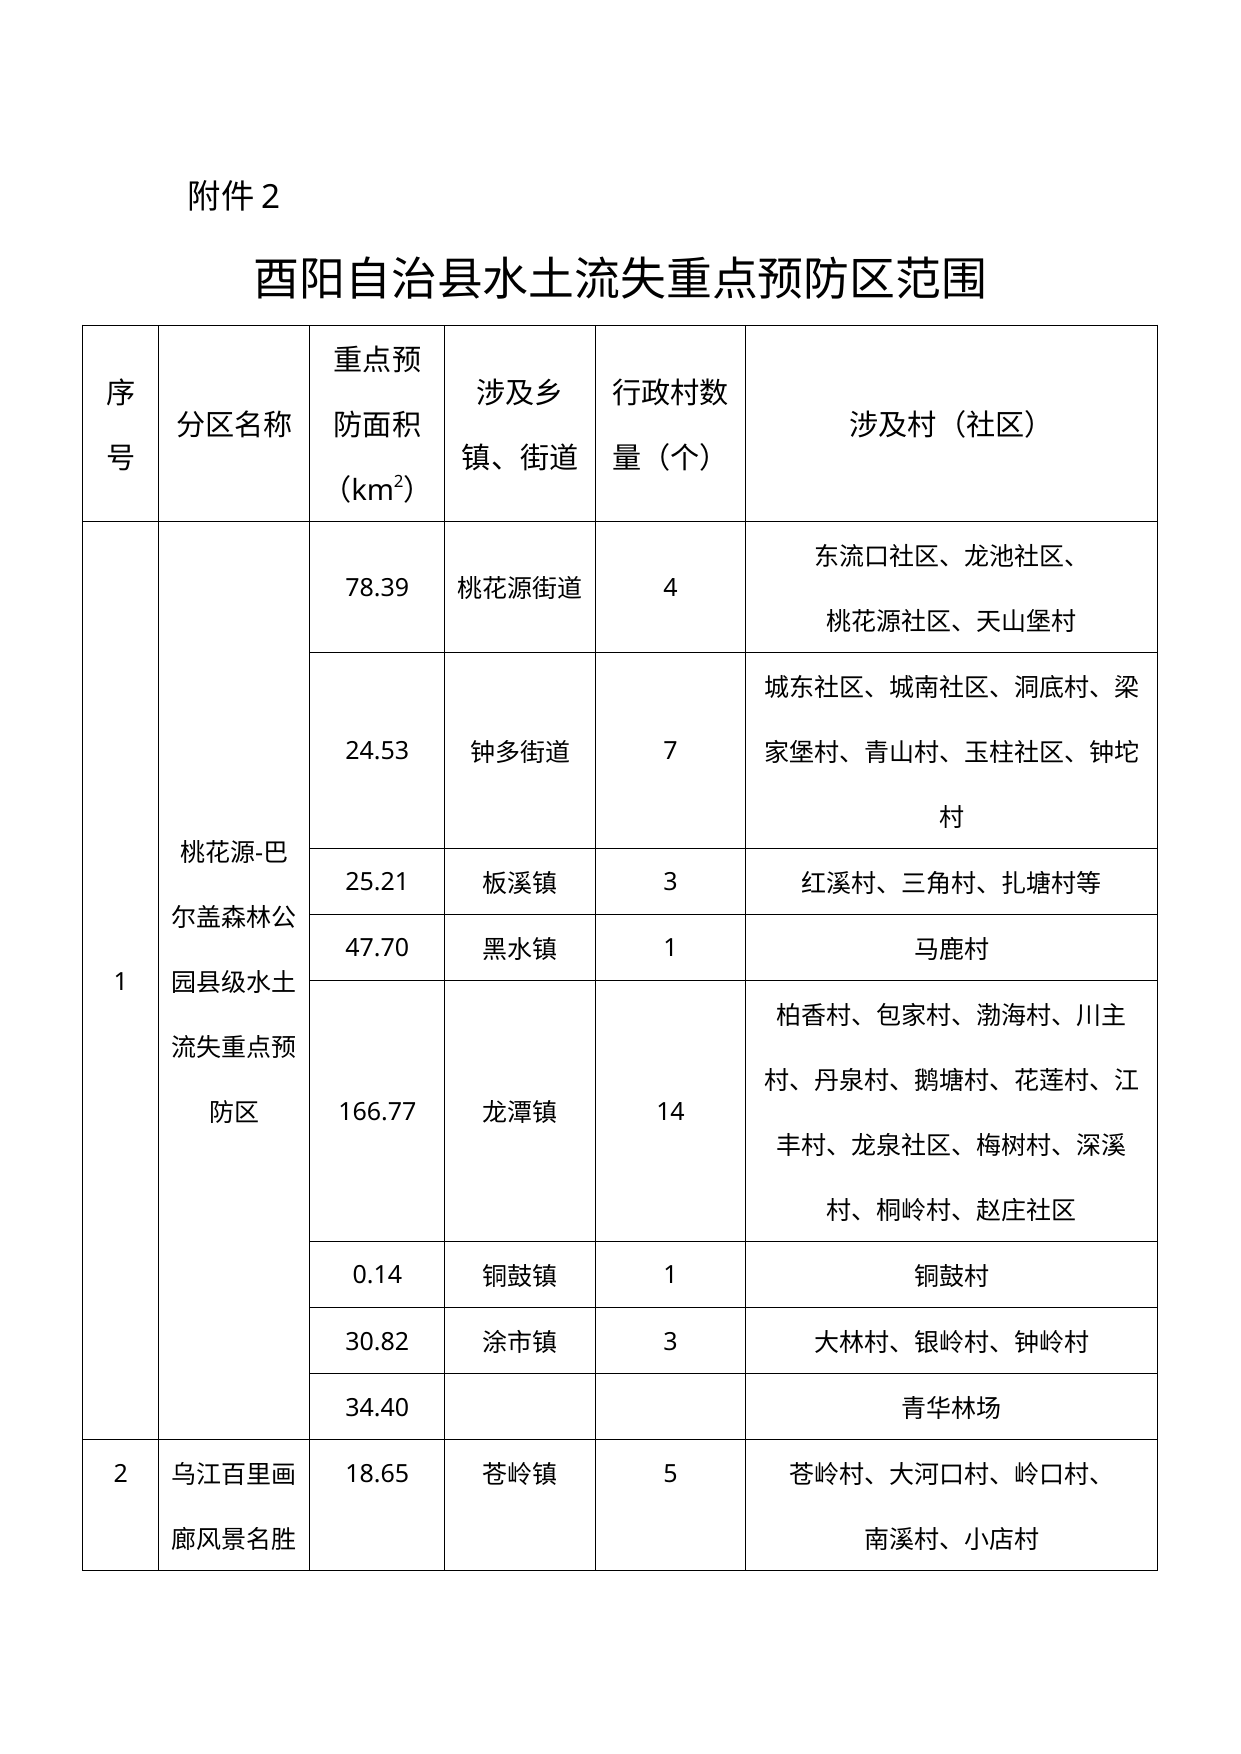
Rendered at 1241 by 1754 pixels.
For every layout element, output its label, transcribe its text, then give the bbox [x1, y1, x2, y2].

table_cell 34.40 [310, 1374, 444, 1439]
table_cell 25.21 [310, 849, 444, 914]
table_cell 18.65 [310, 1440, 444, 1570]
table_cell 3 [596, 1308, 745, 1373]
table_cell 乌江百里画廊风景名胜区县级水土流失重点预防区 [159, 1440, 309, 1570]
table_cell [596, 1374, 745, 1439]
table_cell 桃花源街道 [445, 522, 595, 652]
table_cell 板溪镇 [445, 849, 595, 914]
table_cell 2 [83, 1440, 158, 1570]
table_cell 龙潭镇 [445, 981, 595, 1241]
table_cell 城东社区、城南社区、洞底村、梁家堡村、青山村、玉柱社区、钟坨村 [746, 653, 1157, 848]
table_cell 1 [596, 1242, 745, 1307]
table_header 涉及乡镇、街道 [445, 326, 595, 521]
table_cell 14 [596, 981, 745, 1241]
table_cell 1 [83, 522, 158, 1439]
table_header 行政村数量（个） [596, 326, 745, 521]
table_cell 30.82 [310, 1308, 444, 1373]
table_cell 涂市镇 [445, 1308, 595, 1373]
table_cell 柏香村、包家村、渤海村、川主村、丹泉村、鹅塘村、花莲村、江丰村、龙泉社区、梅树村、深溪村、桐岭村、赵庄社区 [746, 981, 1157, 1241]
table_cell 24.53 [310, 653, 444, 848]
table_cell 0.14 [310, 1242, 444, 1307]
table_cell 苍岭村、大河口村、岭口村、 南溪村、小店村 [746, 1440, 1157, 1570]
table_cell 3 [596, 849, 745, 914]
table_cell 苍岭镇 [445, 1440, 595, 1570]
table_cell 黑水镇 [445, 915, 595, 980]
table_cell 青华林场 [746, 1374, 1157, 1439]
table_cell 马鹿村 [746, 915, 1157, 980]
table_header 重点预防面积（km2） [310, 326, 444, 521]
table_header 序号 [83, 326, 158, 521]
table_cell 78.39 [310, 522, 444, 652]
table_cell 166.77 [310, 981, 444, 1241]
table_cell 大林村、银岭村、钟岭村 [746, 1308, 1157, 1373]
table_header 涉及村（社区） [746, 326, 1157, 521]
table_cell 东流口社区、龙池社区、 桃花源社区、天山堡村 [746, 522, 1157, 652]
text 附件2 [187, 162, 1053, 227]
table_cell 5 [596, 1440, 745, 1570]
table_cell 红溪村、三角村、扎塘村等 [746, 849, 1157, 914]
table_cell 7 [596, 653, 745, 848]
table_cell 47.70 [310, 915, 444, 980]
table_cell 铜鼓村 [746, 1242, 1157, 1307]
table_cell 桃花源-巴尔盖森林公园县级水土流失重点预防区 [159, 522, 309, 1439]
table_cell 1 [596, 915, 745, 980]
table_cell [445, 1374, 595, 1439]
table_cell 钟多街道 [445, 653, 595, 848]
text 酉阳自治县水土流失重点预防区范围 [187, 227, 1053, 324]
table_cell 铜鼓镇 [445, 1242, 595, 1307]
table_header 分区名称 [159, 326, 309, 521]
table_cell 4 [596, 522, 745, 652]
